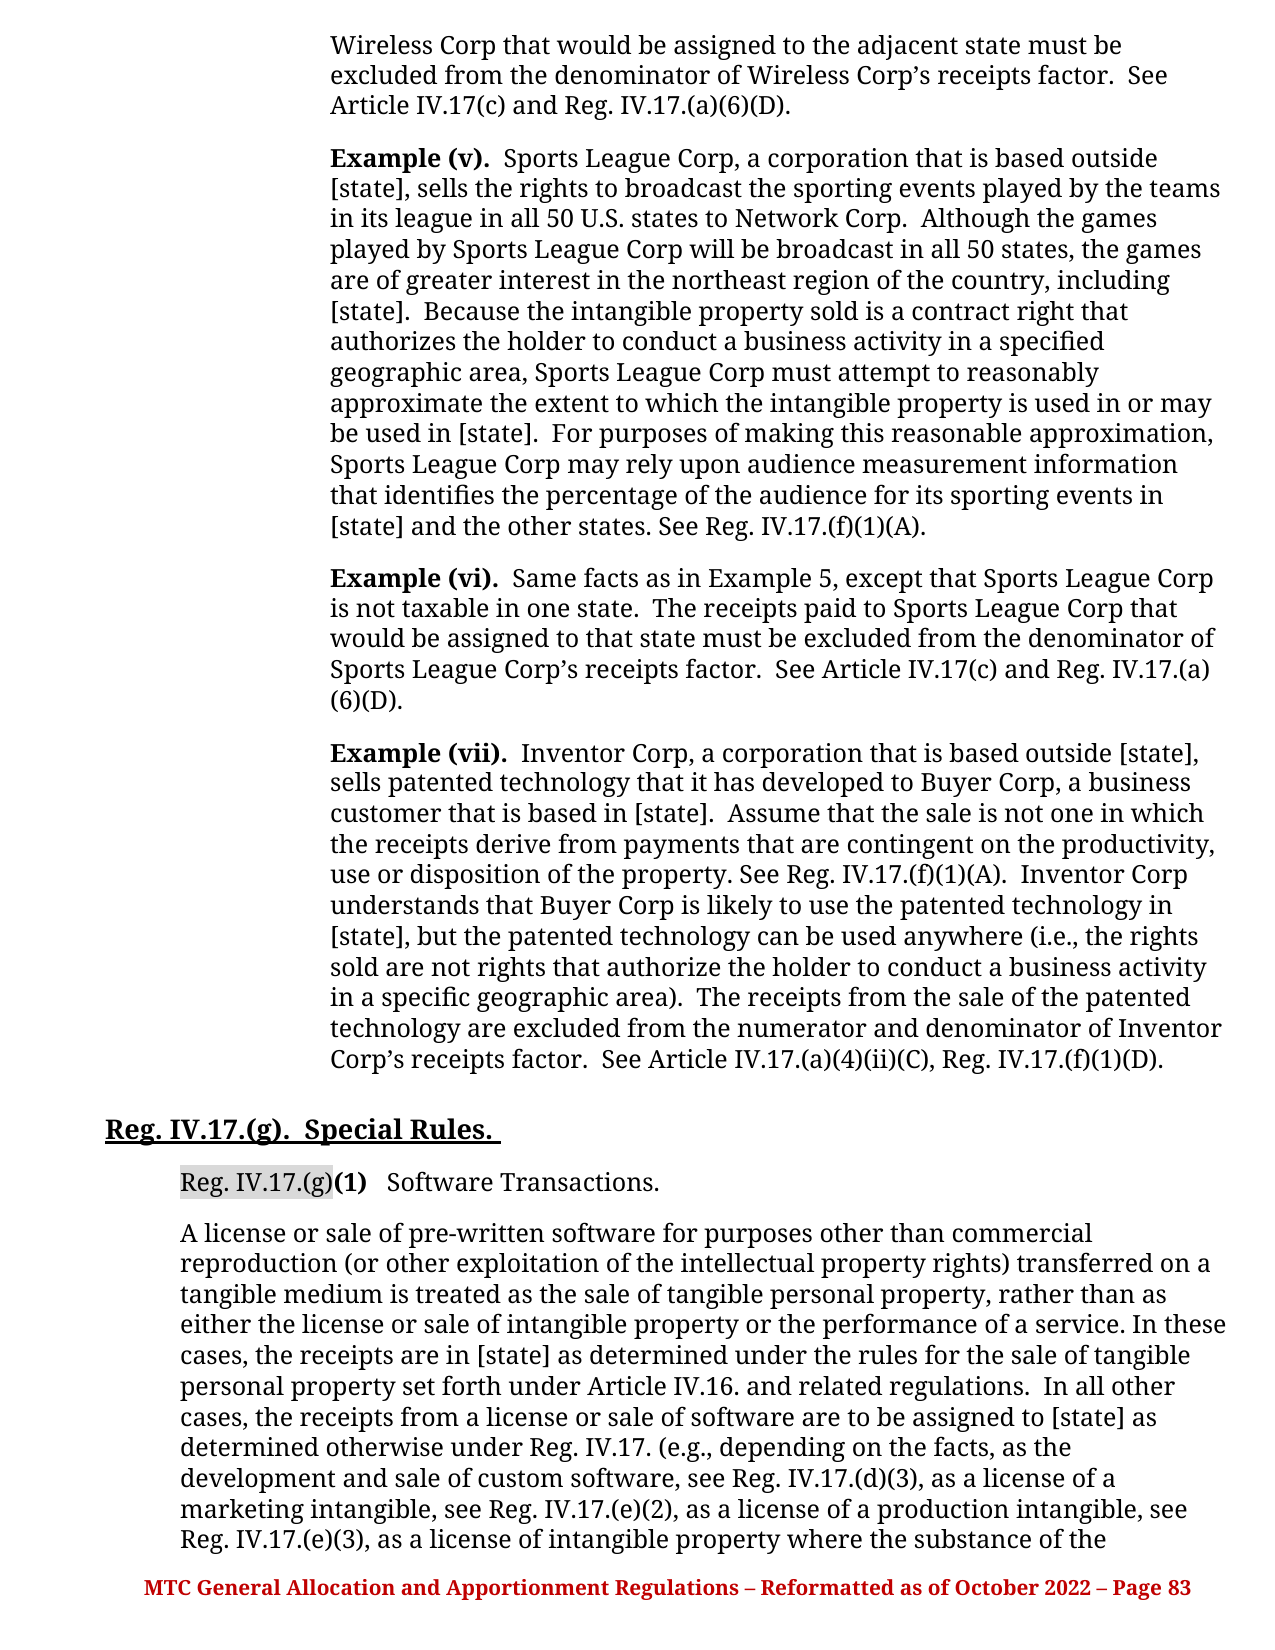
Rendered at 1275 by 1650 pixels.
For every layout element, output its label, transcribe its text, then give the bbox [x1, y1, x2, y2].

text Example (vii). Inventor Corp, a corporation that is based outside [state], sells patented technology that it has developed to Buyer Corp, a business customer that is based in [state]. Assume that the sale is not one in which the receipts derive from payments that are contingent on the productivity, use or disposition of the property. See Reg. IV.17.(f)(1)(A). Inventor Corp understands that Buyer Corp is likely to use the patented technology in [state], but the patented technology can be used anywhere (i.e., the rights sold are not rights that authorize the holder to conduct a business activity in a specific geographic area). The receipts from the sale of the patented technology are excluded from the numerator and denominator of Inventor Corp’s receipts factor. See Article IV.17.(a)(4)(ii)(C), Reg. IV.17.(f)(1)(D). [330, 737, 1230, 1075]
text Example (v). Sports League Corp, a corporation that is based outside [state], sells the rights to broadcast the sporting events played by the teams in its league in all 50 U.S. states to Network Corp. Although the games played by Sports League Corp will be broadcast in all 50 states, the games are of greater interest in the northeast region of the country, including [state]. Because the intangible property sold is a contract right that authorizes the holder to conduct a business activity in a specified geographic area, Sports League Corp must attempt to reasonably approximate the extent to which the intangible property is used in or may be used in [state]. For purposes of making this reasonable approximation, Sports League Corp may rely upon audience measurement information that identifies the percentage of the audience for its sporting events in [state] and the other states. See Reg. IV.17.(f)(1)(A). [330, 143, 1230, 542]
text Example (vi). Same facts as in Example 5, except that Sports League Corp is not taxable in one state. The receipts paid to Sports League Corp that would be assigned to that state must be excluded from the denominator of Sports League Corp’s receipts factor. See Article IV.17(c) and Reg. IV.17.(a)(6)(D). [330, 563, 1230, 717]
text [330, 30, 1230, 122]
subtitle Reg. IV.17.(g)(1) Software Transactions. [333, 1167, 1230, 1197]
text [180, 1218, 1230, 1556]
subtitle Reg. IV.17.(g). Special Rules. [105, 1113, 1230, 1146]
